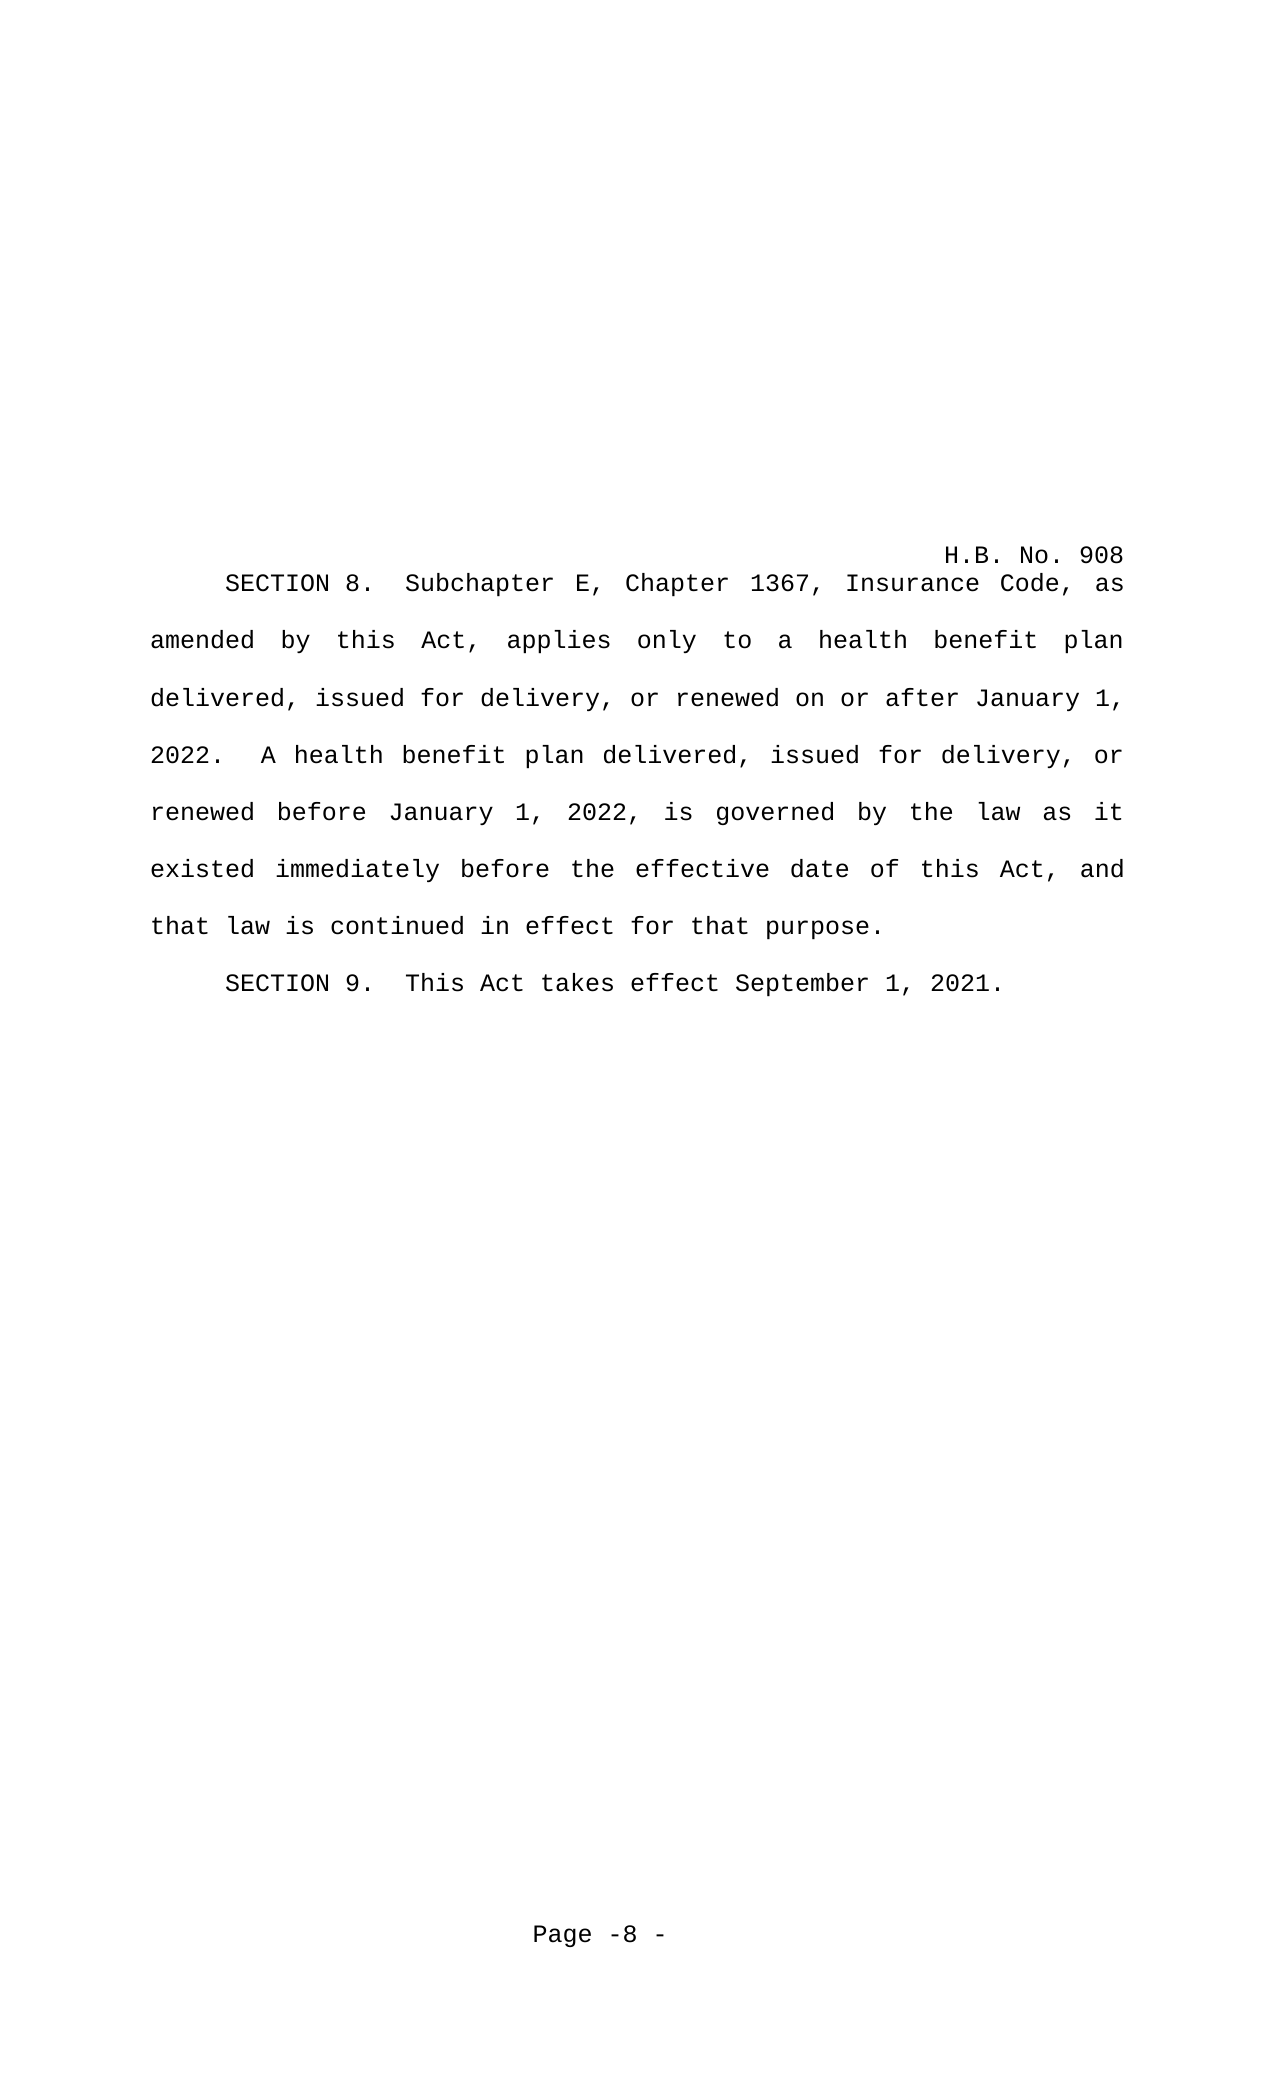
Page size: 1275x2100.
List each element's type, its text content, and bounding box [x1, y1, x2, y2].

text SECTION 9. This Act takes effect September 1, 2021. [150, 970, 1125, 999]
text SECTION 8. Subchapter E, Chapter 1367, Insurance Code, as amended by this Act, applies only to a health benefit plan delivered, issued for delivery, or renewed on or after January 1, 2022. A health benefit plan delivered, issued for delivery, or renewed before January 1, 2022, is governed by the law as it existed immediately before the effective date of this Act, and that law is continued in effect for that purpose. [150, 571, 1125, 942]
